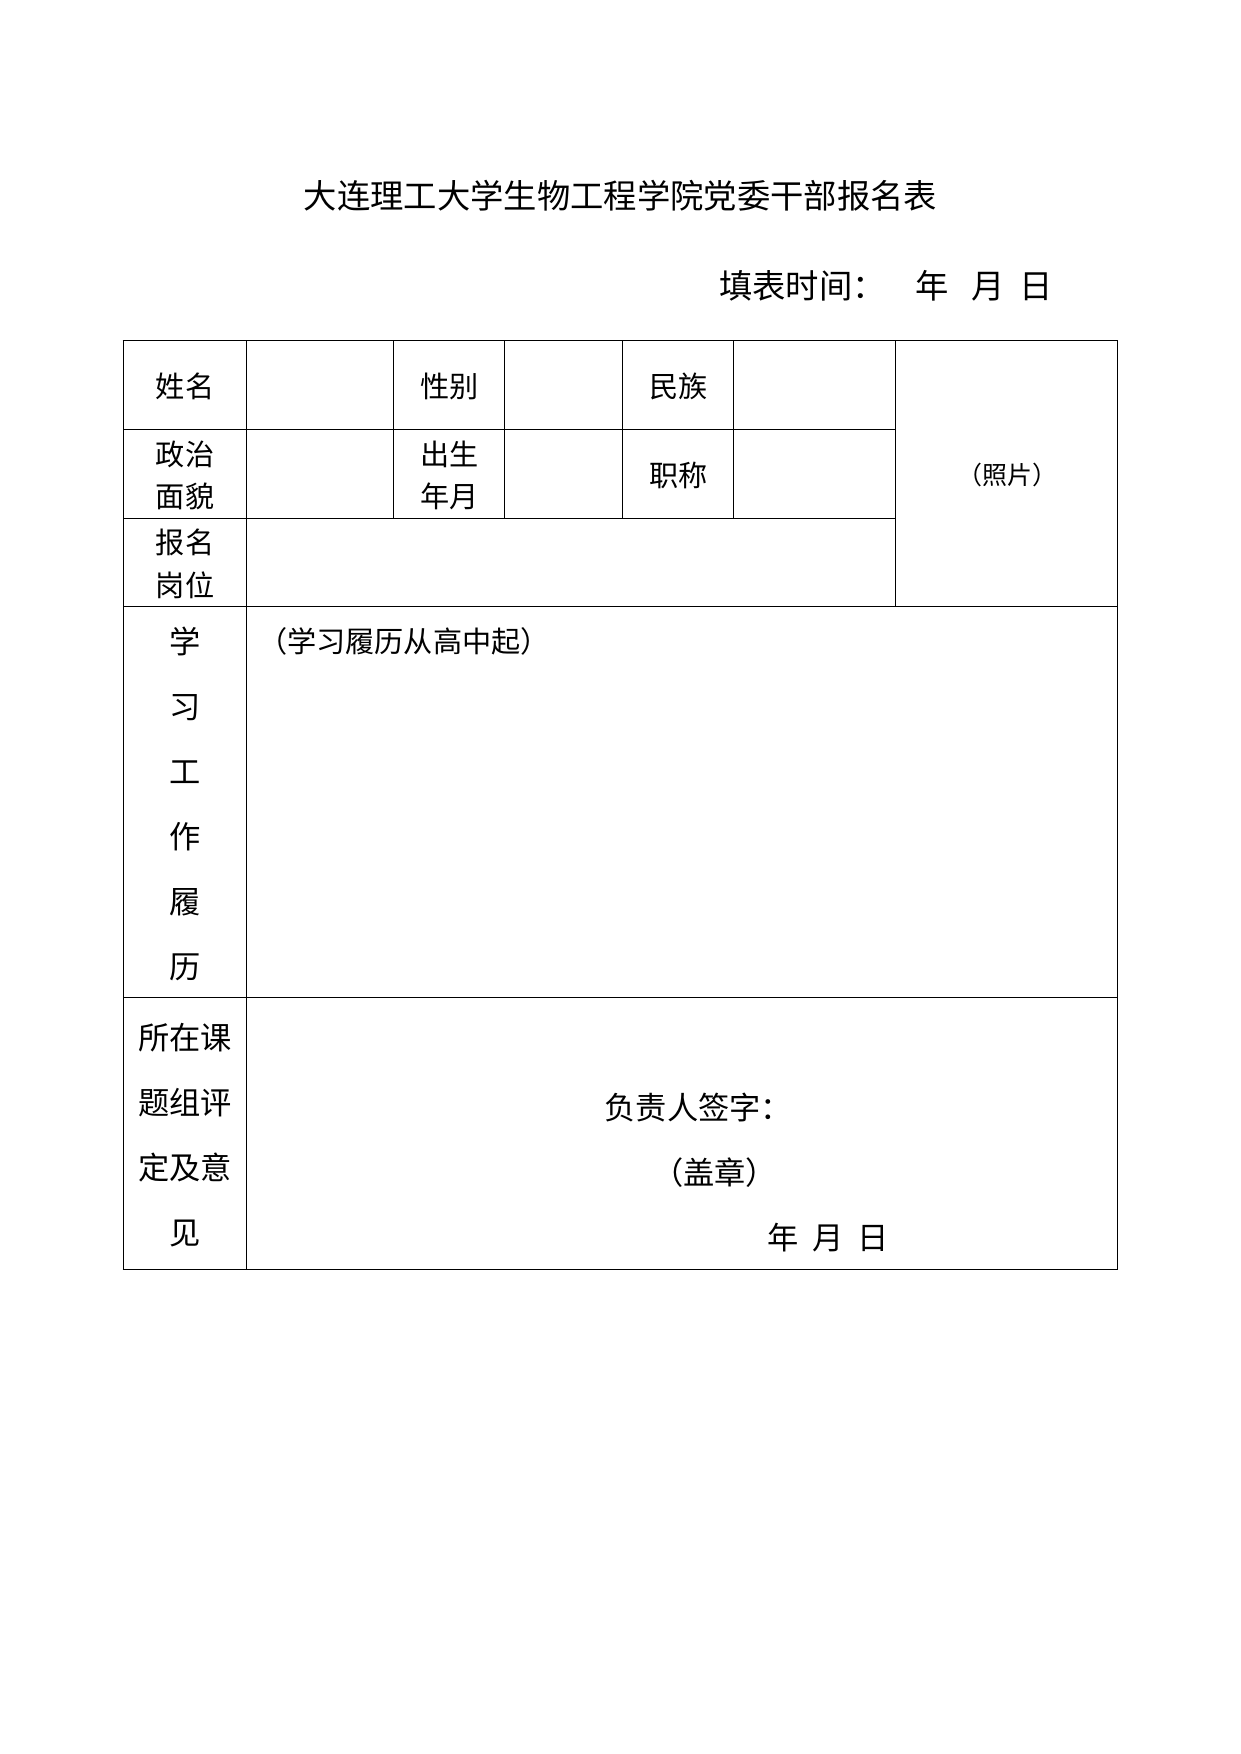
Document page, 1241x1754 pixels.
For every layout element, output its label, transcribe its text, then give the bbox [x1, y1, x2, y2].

table_cell 职称 [623, 430, 733, 517]
table_cell [247, 519, 895, 606]
table_header 民族 [623, 341, 733, 429]
text 填表时间： 年 月 日 [187, 251, 1053, 316]
table_header [734, 341, 895, 429]
table_cell （学习履历从高中起） [247, 607, 1117, 997]
table_cell 政治 面貌 [124, 430, 246, 517]
table_cell 学 习 工 作 履 历 [124, 607, 246, 997]
table_header （照片） [896, 341, 1117, 606]
table_header [247, 341, 393, 429]
table_header 性别 [394, 341, 504, 429]
table_cell [734, 430, 895, 517]
table_header [505, 341, 622, 429]
table_header 姓名 [124, 341, 246, 429]
table_cell 出生 年月 [394, 430, 504, 517]
table_cell 所在课题组评定及意见 [124, 998, 246, 1269]
table_cell 报名 岗位 [124, 519, 246, 606]
table_cell [247, 430, 393, 517]
table_cell 负责人签字： （盖章） 年 月 日 [247, 998, 1117, 1269]
text 大连理工大学生物工程学院党委干部报名表 [187, 162, 1053, 227]
table_cell [505, 430, 622, 517]
